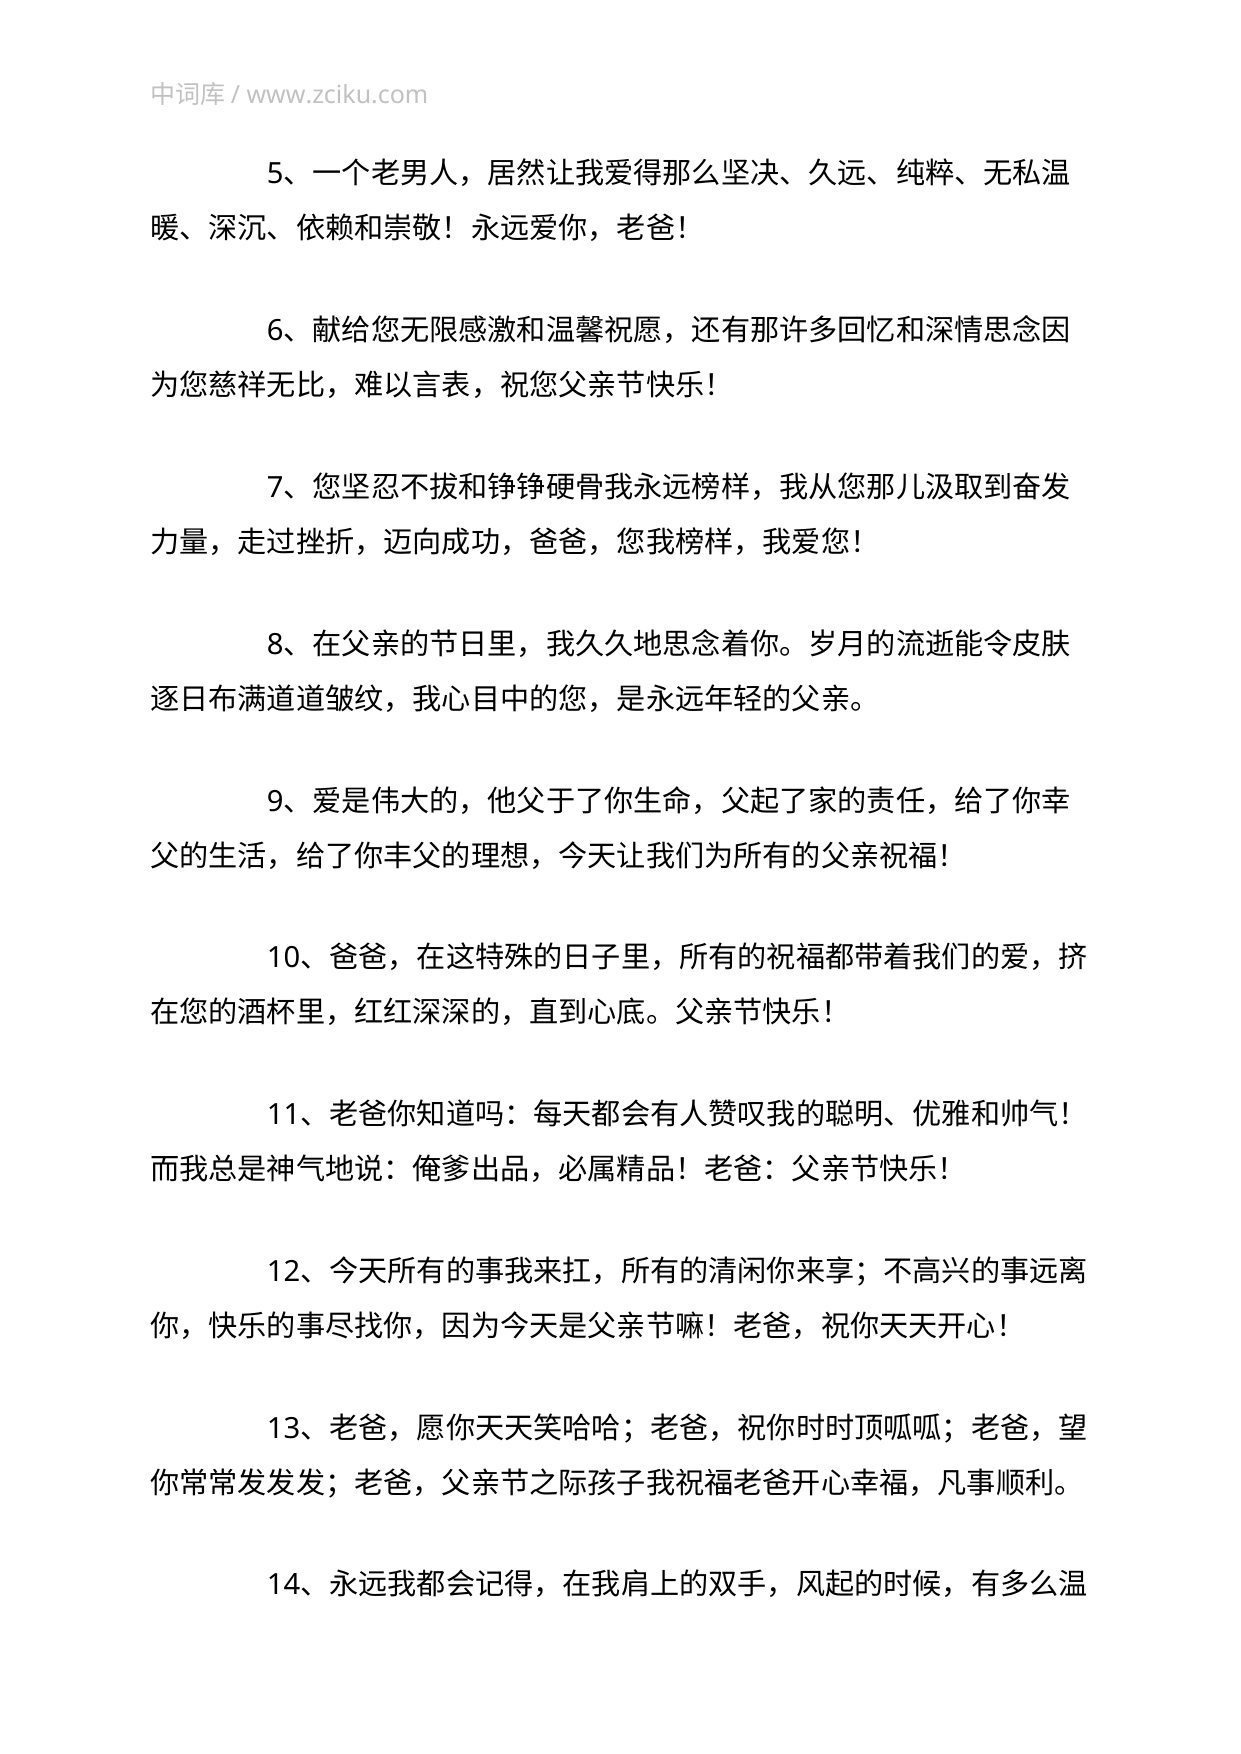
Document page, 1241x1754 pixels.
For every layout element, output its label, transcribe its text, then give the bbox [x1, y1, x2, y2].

text 6、献给您无限感激和温馨祝愿，还有那许多回忆和深情思念因为您慈祥无比，难以言表，祝您父亲节快乐！ [150, 307, 1090, 404]
text 13、老爸，愿你天天笑哈哈；老爸，祝你时时顶呱呱；老爸，望你常常发发发；老爸，父亲节之际孩子我祝福老爸开心幸福，凡事顺利。 [150, 1404, 1090, 1501]
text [150, 1561, 1090, 1603]
text 12、今天所有的事我来扛，所有的清闲你来享；不高兴的事远离你，快乐的事尽找你，因为今天是父亲节嘛！老爸，祝你天天开心！ [150, 1247, 1090, 1345]
text 11、老爸你知道吗：每天都会有人赞叹我的聪明、优雅和帅气！而我总是神气地说：俺爹出品，必属精品！老爸：父亲节快乐！ [150, 1091, 1090, 1188]
text 7、您坚忍不拔和铮铮硬骨我永远榜样，我从您那儿汲取到奋发力量，走过挫折，迈向成功，爸爸，您我榜样，我爱您！ [150, 463, 1090, 561]
text 5、一个老男人，居然让我爱得那么坚决、久远、纯粹、无私温暖、深沉、依赖和崇敬！永远爱你，老爸！ [150, 150, 1090, 247]
text 10、爸爸，在这特殊的日子里，所有的祝福都带着我们的爱，挤在您的酒杯里，红红深深的，直到心底。父亲节快乐！ [150, 934, 1090, 1031]
text 8、在父亲的节日里，我久久地思念着你。岁月的流逝能令皮肤逐日布满道道皱纹，我心目中的您，是永远年轻的父亲。 [150, 620, 1090, 718]
text 9、爱是伟大的，他父于了你生命，父起了家的责任，给了你幸父的生活，给了你丰父的理想，今天让我们为所有的父亲祝福！ [150, 777, 1090, 874]
